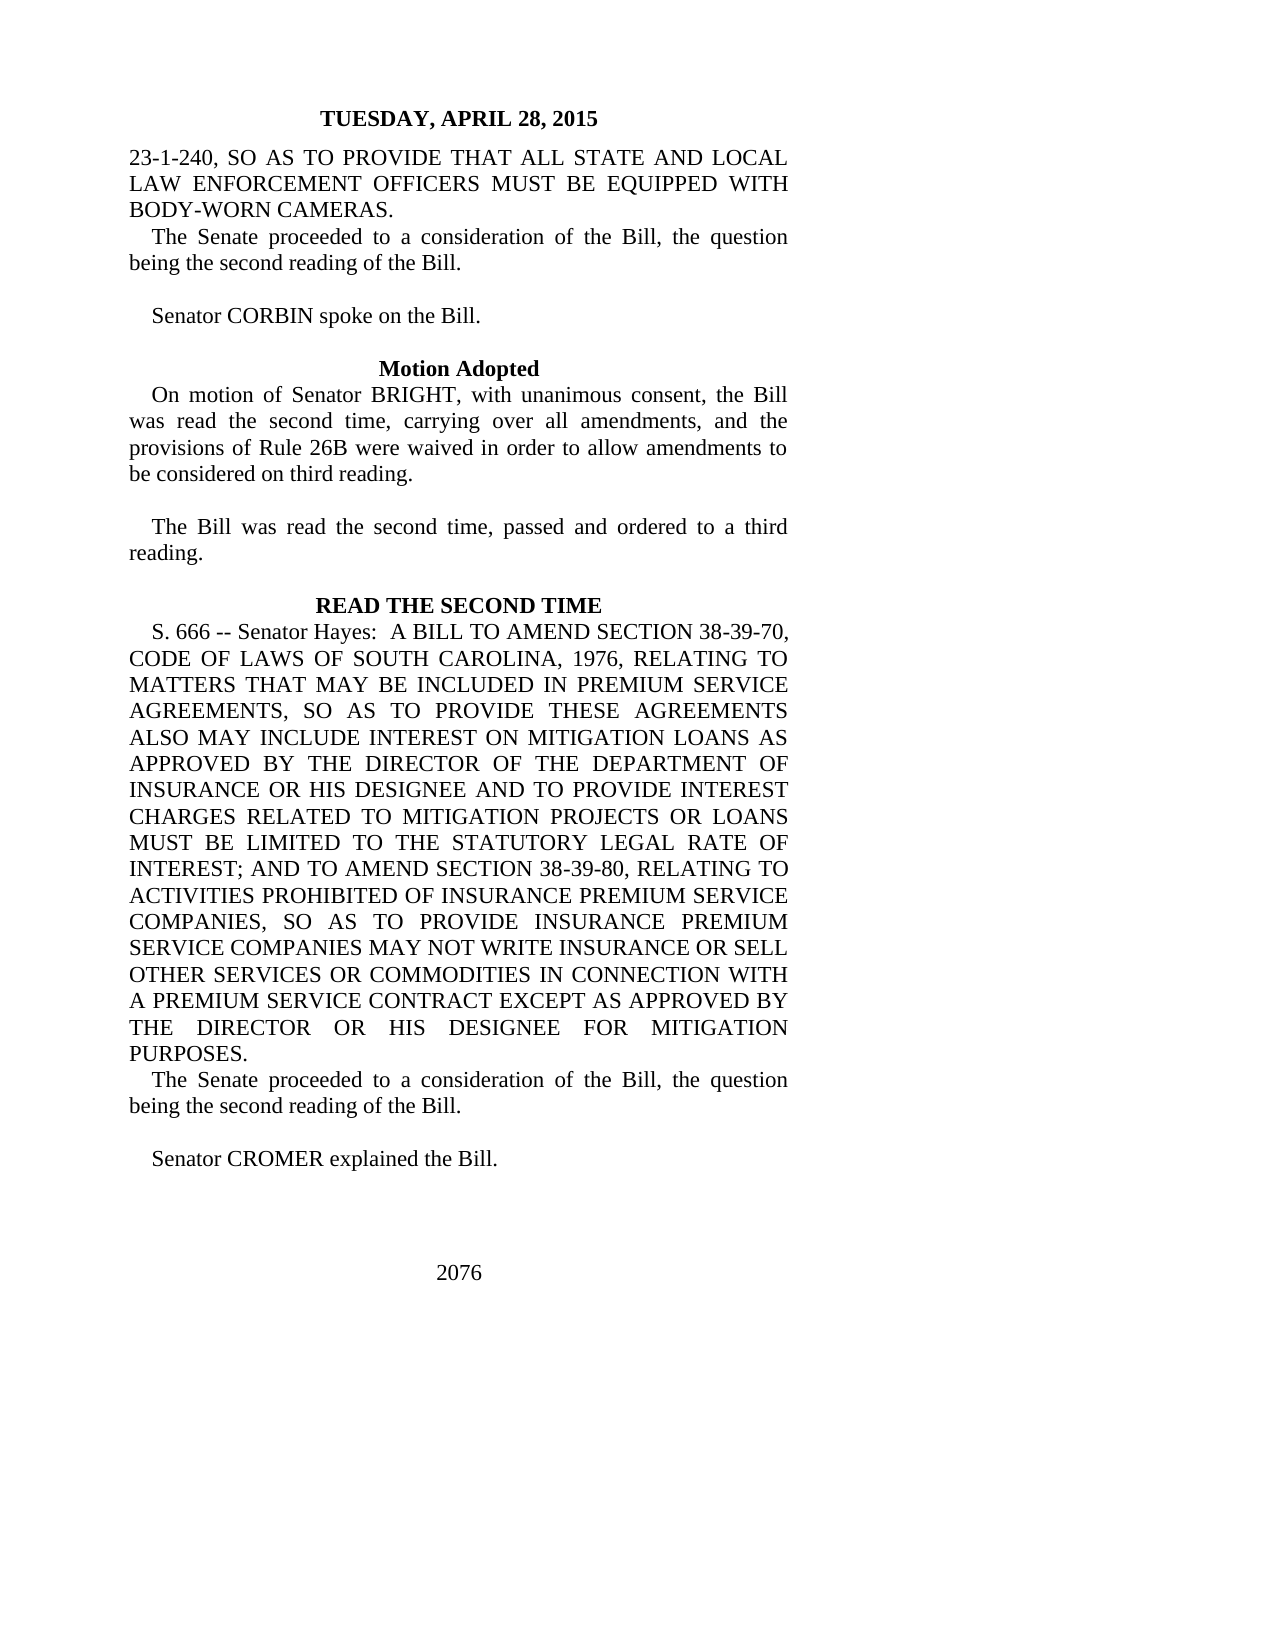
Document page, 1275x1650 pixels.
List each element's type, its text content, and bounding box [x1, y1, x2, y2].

text The Senate proceeded to a consideration of the Bill, the question being the second reading of the Bill. [129, 1066, 789, 1119]
text Senator CROMER explained the Bill. [129, 1145, 789, 1172]
text On motion of Senator BRIGHT, with unanimous consent, the Bill was read the second time, carrying over all amendments, and the provisions of Rule 26B were waived in order to allow amendments to be considered on third reading. [129, 381, 789, 486]
text READ THE SECOND TIME [129, 592, 789, 618]
text The Senate proceeded to a consideration of the Bill, the question being the second reading of the Bill. [129, 223, 789, 276]
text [129, 144, 789, 223]
text Motion Adopted [129, 355, 789, 381]
text S. 666 -- Senator Hayes: A BILL TO AMEND SECTION 38-39-70, CODE OF LAWS OF SOUTH CAROLINA, 1976, RELATING TO MATTERS THAT MAY BE INCLUDED IN PREMIUM SERVICE AGREEMENTS, SO AS TO PROVIDE THESE AGREEMENTS ALSO MAY INCLUDE INTEREST ON MITIGATION LOANS AS APPROVED BY THE DIRECTOR OF THE DEPARTMENT OF INSURANCE OR HIS DESIGNEE AND TO PROVIDE INTEREST CHARGES RELATED TO MITIGATION PROJECTS OR LOANS MUST BE LIMITED TO THE STATUTORY LEGAL RATE OF INTEREST; AND TO AMEND SECTION 38-39-80, RELATING TO ACTIVITIES PROHIBITED OF INSURANCE PREMIUM SERVICE COMPANIES, SO AS TO PROVIDE INSURANCE PREMIUM SERVICE COMPANIES MAY NOT WRITE INSURANCE OR SELL OTHER SERVICES OR COMMODITIES IN CONNECTION WITH A PREMIUM SERVICE CONTRACT EXCEPT AS APPROVED BY THE DIRECTOR OR HIS DESIGNEE FOR MITIGATION PURPOSES. [129, 618, 789, 1066]
text The Bill was read the second time, passed and ordered to a third reading. [129, 513, 789, 566]
text Senator CORBIN spoke on the Bill. [129, 302, 789, 328]
